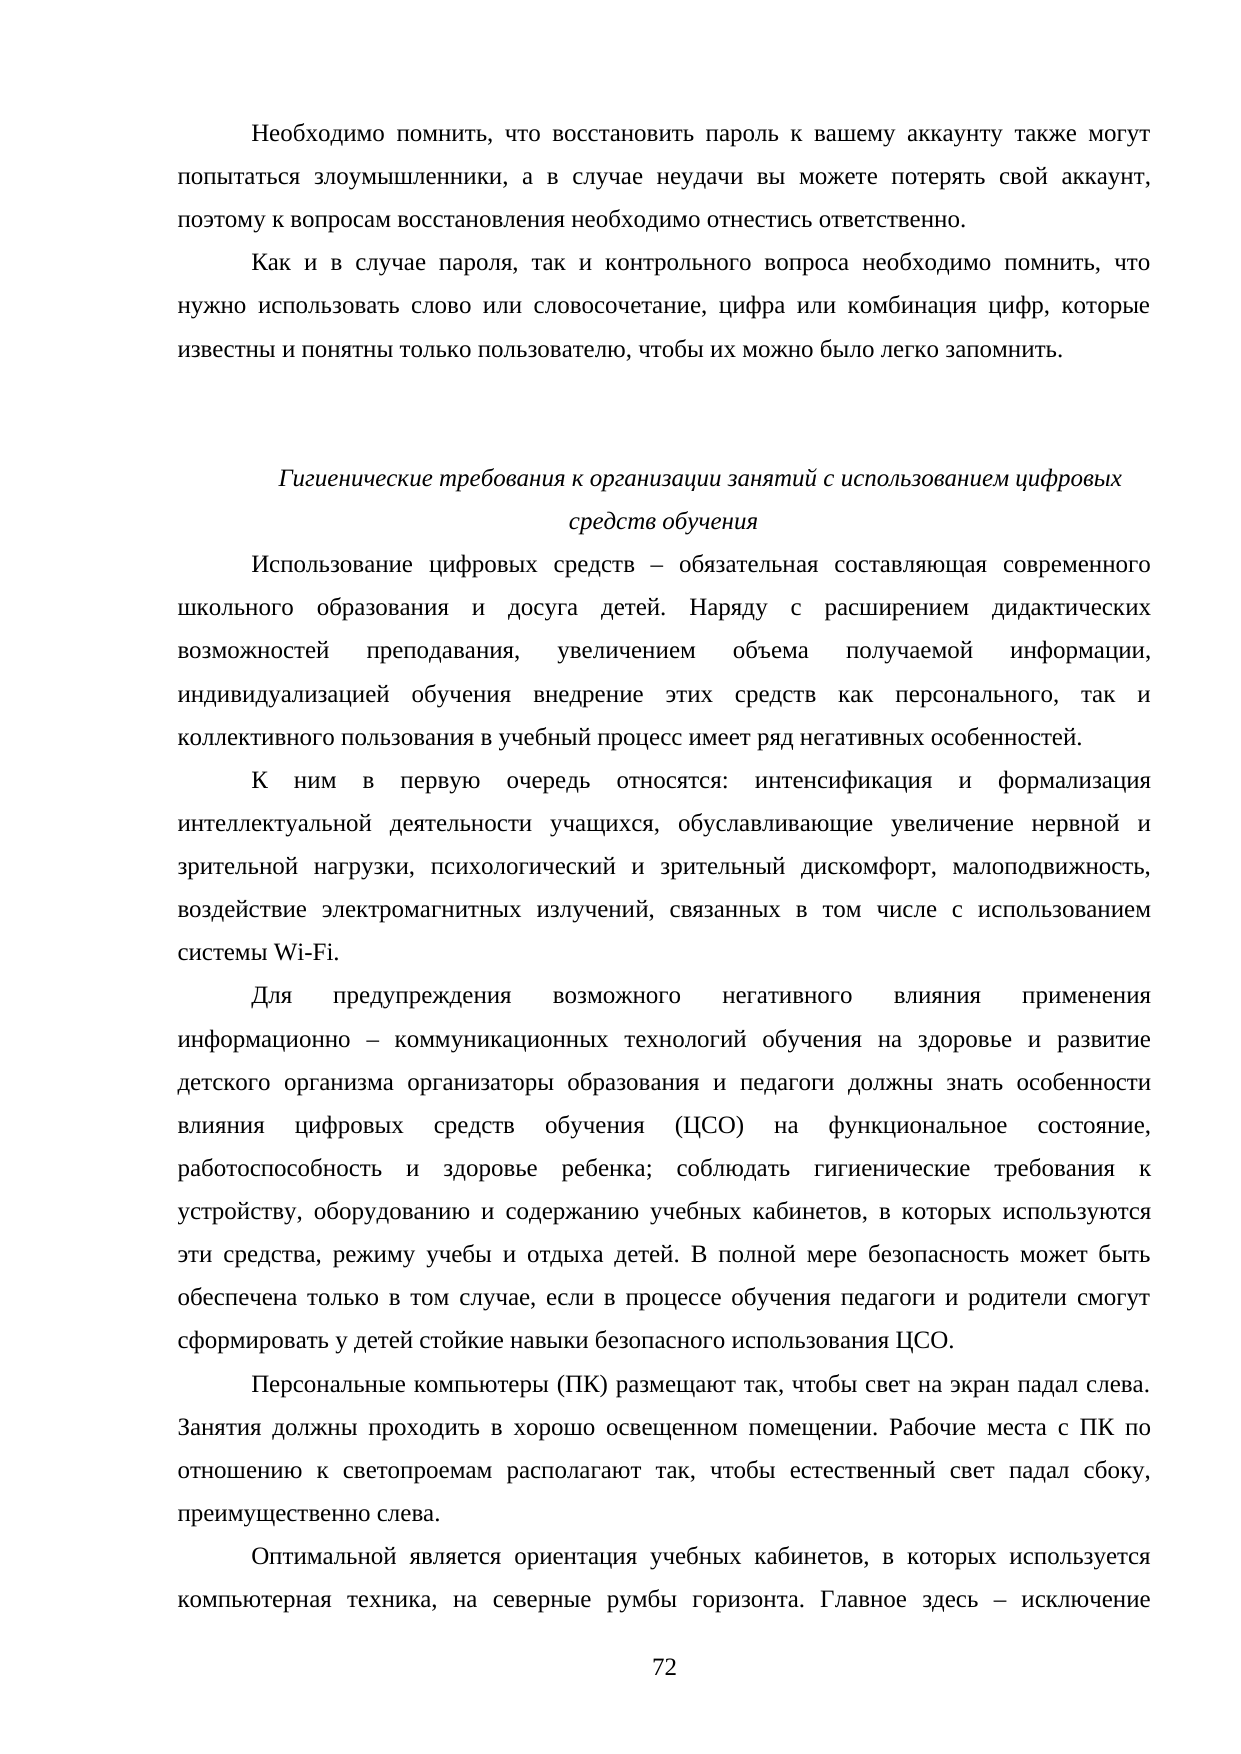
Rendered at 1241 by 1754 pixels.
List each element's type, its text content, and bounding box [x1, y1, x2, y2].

text Гигиенические требования к организации занятий с использованием цифровых средств обучения [177, 463, 1152, 535]
text Необходимо помнить, что восстановить пароль к вашему аккаунту также могут попытаться злоумышленники, а в случае неудачи вы можете потерять свой аккаунт, поэтому к вопросам восстановления необходимо отнестись ответственно. [177, 118, 1152, 233]
text Использование цифровых средств – обязательная составляющая современного школьного образования и досуга детей. Наряду с расширением дидактических возможностей преподавания, увеличением объема получаемой информации, индивидуализацией обучения внедрение этих средств как персонального, так и коллективного пользования в учебный процесс имеет ряд негативных особенностей. [177, 549, 1152, 751]
text Как и в случае пароля, так и контрольного вопроса необходимо помнить, что нужно использовать слово или словосочетание, цифра или комбинация цифр, которые известны и понятны только пользователю, чтобы их можно было легко запомнить. [177, 247, 1152, 362]
text Для предупреждения возможного негативного влияния применения информационно – коммуникационных технологий обучения на здоровье и развитие детского организма организаторы образования и педагоги должны знать особенности влияния цифровых средств обучения (ЦСО) на функциональное состояние, работоспособность и здоровье ребенка; соблюдать гигиенические требования к устройству, оборудованию и содержанию учебных кабинетов, в которых используются эти средства, режиму учебы и отдыха детей. В полной мере безопасность может быть обеспечена только в том случае, если в процессе обучения педагоги и родители смогут сформировать у детей стойкие навыки безопасного использования ЦСО. [177, 981, 1152, 1354]
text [177, 1541, 1152, 1613]
text К ним в первую очередь относятся: интенсификация и формализация интеллектуальной деятельности учащихся, обуславливающие увеличение нервной и зрительной нагрузки, психологический и зрительный дискомфорт, малоподвижность, воздействие электромагнитных излучений, связанных в том числе с использованием системы Wi-Fi. [177, 765, 1152, 966]
text Персональные компьютеры (ПК) размещают так, чтобы свет на экран падал слева. Занятия должны проходить в хорошо освещенном помещении. Рабочие места с ПК по отношению к светопроемам располагают так, чтобы естественный свет падал сбоку, преимущественно слева. [177, 1369, 1152, 1527]
